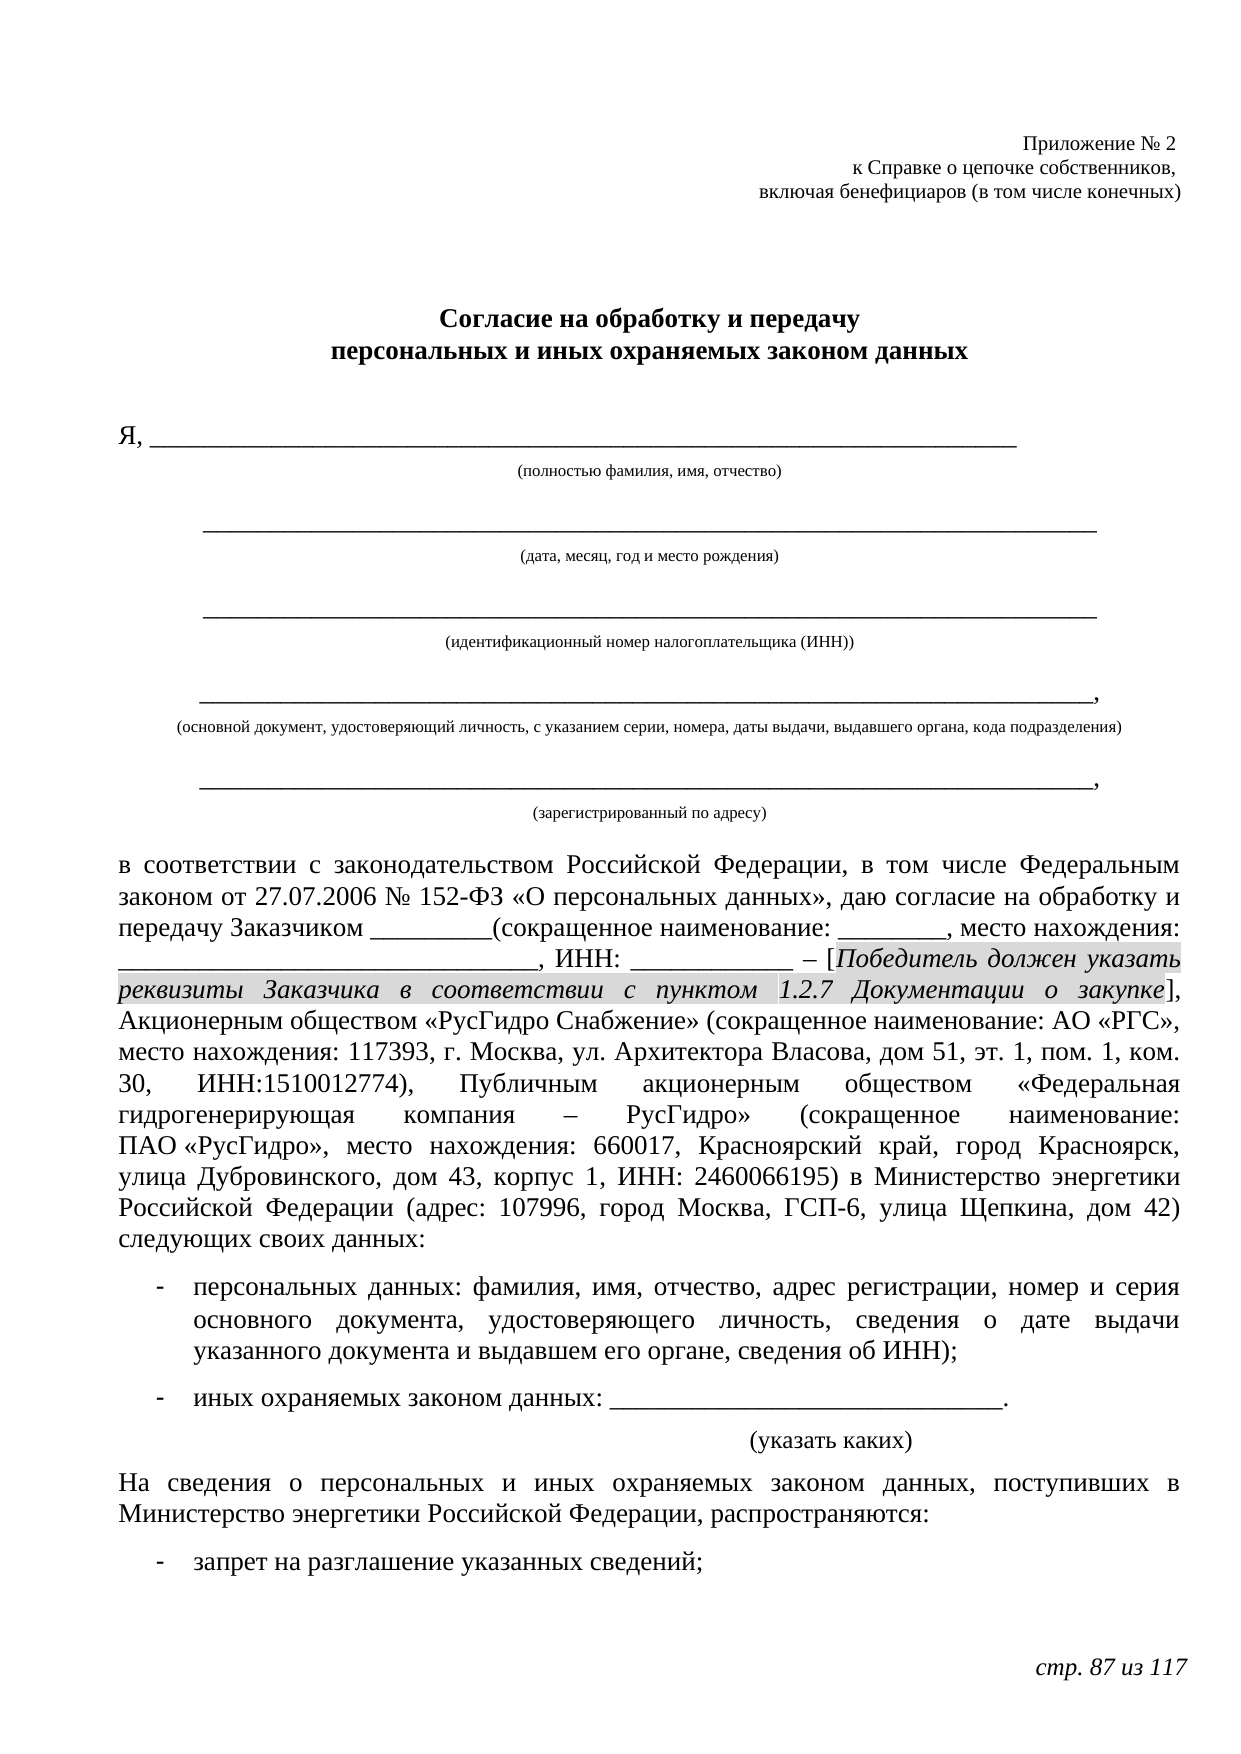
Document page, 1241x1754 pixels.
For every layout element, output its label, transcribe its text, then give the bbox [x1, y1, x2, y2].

text в соответствии с законодательством Российской Федерации, в том числе Федеральным законом от 27.07.2006 № 152-ФЗ «О персональных данных», даю согласие на обработку и передачу Заказчиком _________(сокращенное наименование: ________, место нахождения: _______________________________, ИНН: ____________ – [Победитель должен указать реквизиты Заказчика в соответствии с пунктом 1.2.7 Документации о закупке], Акционерным обществом «РусГидро Снабжение» (сокращенное наименование: АО «РГС», место нахождения: 117393, г. Москва, ул. Архитектора Власова, дом 51, эт. 1, пом. 1, ком. 30, ИНН:1510012774), Публичным акционерным обществом «Федеральная гидрогенерирующая компания – РусГидро» (сокращенное наименование: ПАО «РусГидро», место нахождения: 660017, Красноярский край, город Красноярск, улица Дубровинского, дом 43, корпус 1, ИНН: 2460066195) в Министерство энергетики Российской Федерации (адрес: 107996, город Москва, ГСП-6, улица Щепкина, дом 42) следующих своих данных: [118, 849, 1181, 1253]
list иных охраняемых законом данных: _____________________________. [156, 1378, 1181, 1414]
text На сведения о персональных и иных охраняемых законом данных, поступивших в Министерство энергетики Российской Федерации, распространяются: [118, 1466, 1181, 1528]
text (зарегистрированный по адресу) [118, 803, 1181, 836]
text Согласие на обработку и передачу персональных и иных охраняемых законом данных [118, 303, 1181, 365]
text Я, ________________________________________________________________ [118, 419, 1181, 450]
list персональных данных: фамилия, имя, отчество, адрес регистрации, номер и серия основного документа, удостоверяющего личность, сведения о дате выдачи указанного документа и выдавшем его органе, сведения об ИНН); [156, 1266, 1181, 1365]
text (дата, месяц, год и место рождения) [118, 546, 1181, 579]
text (полностью фамилия, имя, отчество) [118, 461, 1181, 494]
text (указать каких) [118, 1425, 1181, 1454]
text __________________________________________________________________, [118, 676, 1181, 707]
text __________________________________________________________________ [118, 590, 1181, 621]
text __________________________________________________________________ [118, 504, 1181, 536]
text Приложение № 2 к Справке о цепочке собственников, включая бенефициаров (в том числе конечных) [118, 131, 1181, 203]
text (идентификационный номер налогоплательщика (ИНН)) [118, 632, 1181, 665]
text (основной документ, удостоверяющий личность, с указанием серии, номера, даты выдачи, выдавшего органа, кода подразделения) [118, 717, 1181, 751]
text __________________________________________________________________, [118, 761, 1181, 792]
list запрет на разглашение указанных сведений; [156, 1541, 1181, 1578]
